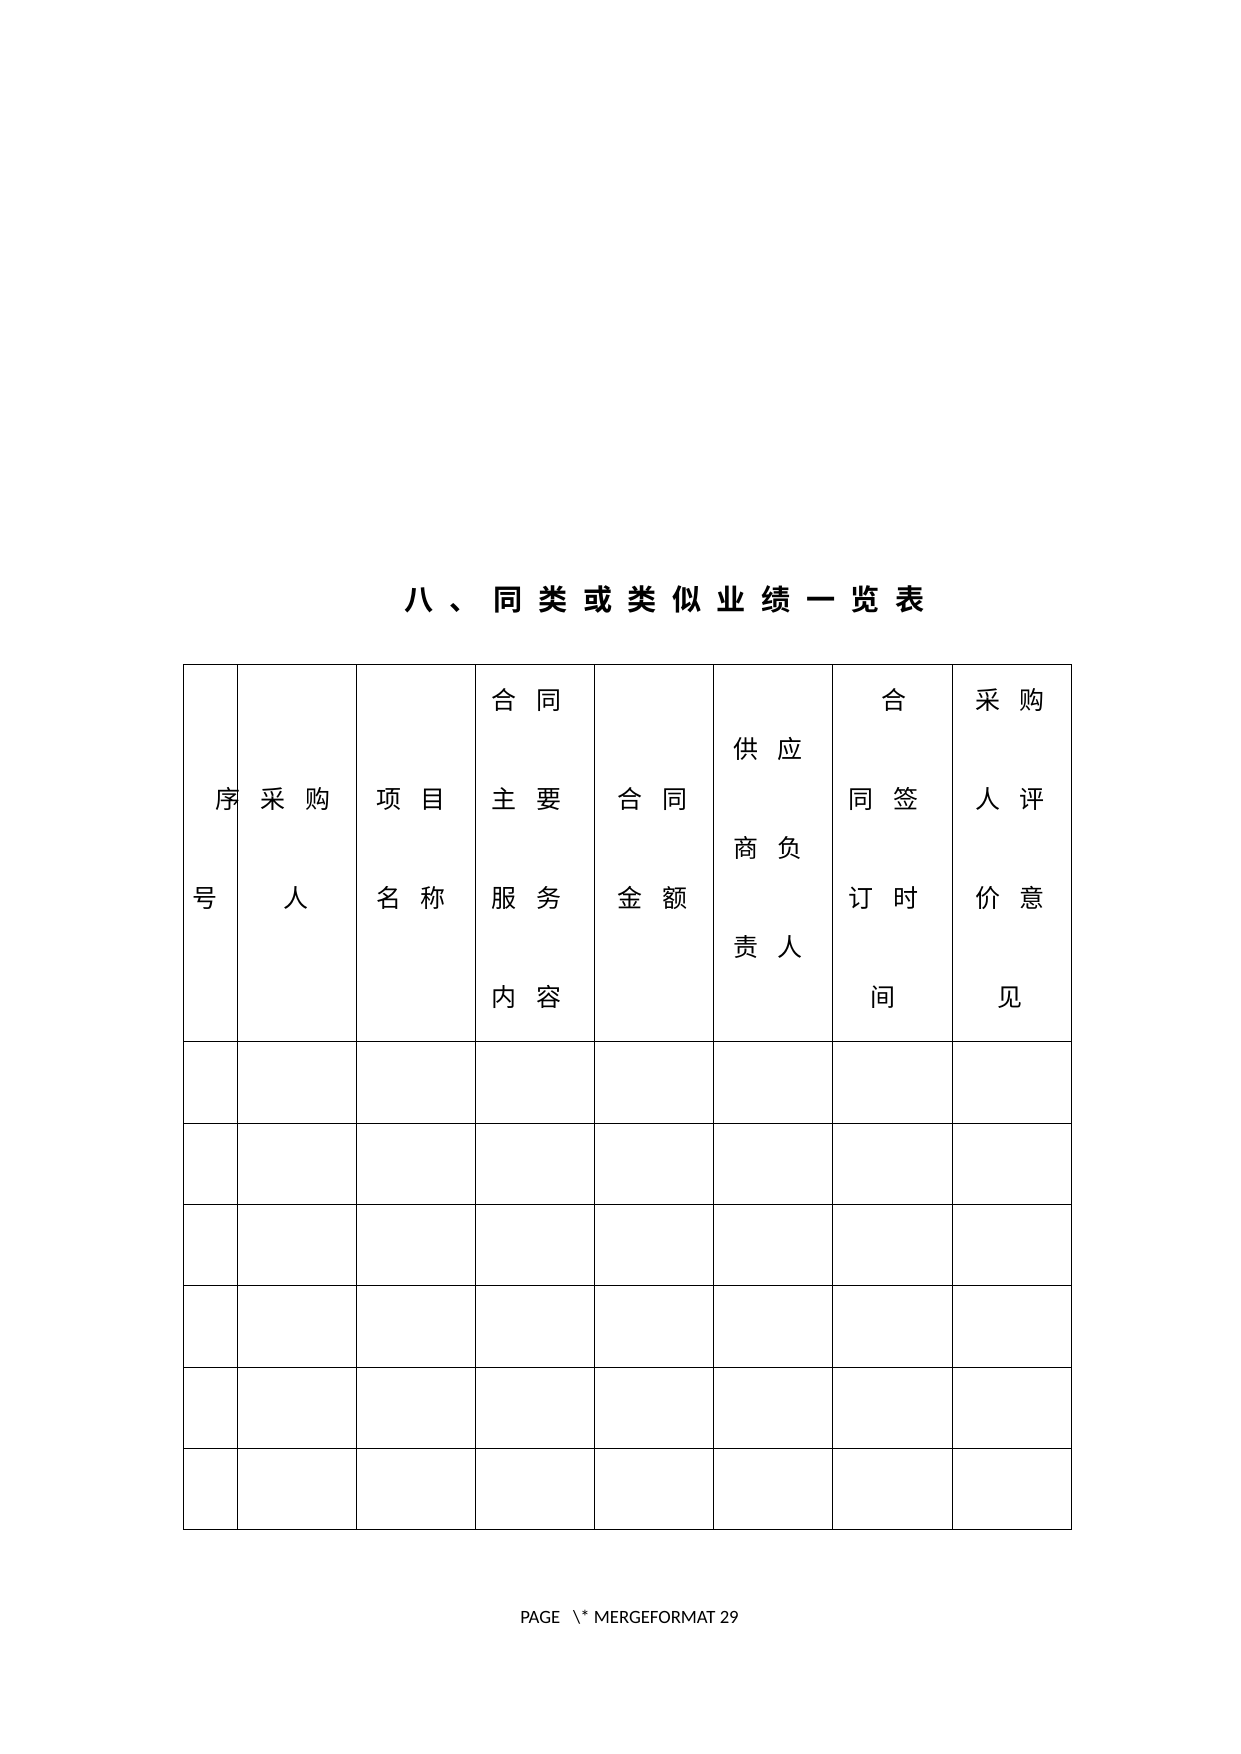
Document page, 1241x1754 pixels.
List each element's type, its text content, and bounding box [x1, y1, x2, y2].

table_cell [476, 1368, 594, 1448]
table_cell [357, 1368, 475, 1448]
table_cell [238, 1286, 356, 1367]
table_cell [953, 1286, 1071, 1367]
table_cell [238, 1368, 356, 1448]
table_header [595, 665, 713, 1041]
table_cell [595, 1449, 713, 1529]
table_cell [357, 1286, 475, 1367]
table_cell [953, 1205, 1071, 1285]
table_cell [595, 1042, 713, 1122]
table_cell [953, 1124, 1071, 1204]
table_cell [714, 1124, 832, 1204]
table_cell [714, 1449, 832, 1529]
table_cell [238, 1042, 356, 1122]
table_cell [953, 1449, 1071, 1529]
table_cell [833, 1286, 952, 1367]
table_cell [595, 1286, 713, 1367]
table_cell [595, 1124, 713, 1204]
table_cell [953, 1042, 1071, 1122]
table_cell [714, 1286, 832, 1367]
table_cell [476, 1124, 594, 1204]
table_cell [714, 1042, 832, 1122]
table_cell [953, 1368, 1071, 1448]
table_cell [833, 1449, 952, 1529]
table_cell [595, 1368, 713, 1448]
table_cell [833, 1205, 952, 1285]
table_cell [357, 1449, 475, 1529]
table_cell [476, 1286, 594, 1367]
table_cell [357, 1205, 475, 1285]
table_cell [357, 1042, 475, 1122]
text 八、同类或类似业绩一览表 [193, 565, 1107, 631]
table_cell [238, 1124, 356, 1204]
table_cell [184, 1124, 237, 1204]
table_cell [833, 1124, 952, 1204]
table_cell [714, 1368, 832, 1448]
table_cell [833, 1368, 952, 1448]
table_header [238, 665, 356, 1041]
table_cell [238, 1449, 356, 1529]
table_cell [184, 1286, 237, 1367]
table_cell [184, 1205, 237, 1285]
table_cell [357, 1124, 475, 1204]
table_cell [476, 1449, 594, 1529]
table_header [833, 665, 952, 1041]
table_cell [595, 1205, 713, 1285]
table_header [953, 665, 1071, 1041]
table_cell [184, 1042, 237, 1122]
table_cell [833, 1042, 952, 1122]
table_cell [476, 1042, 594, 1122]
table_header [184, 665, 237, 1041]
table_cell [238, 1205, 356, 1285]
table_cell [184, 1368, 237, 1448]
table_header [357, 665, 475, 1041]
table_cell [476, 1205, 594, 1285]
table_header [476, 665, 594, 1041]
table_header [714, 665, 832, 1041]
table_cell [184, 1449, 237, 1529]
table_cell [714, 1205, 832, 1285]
